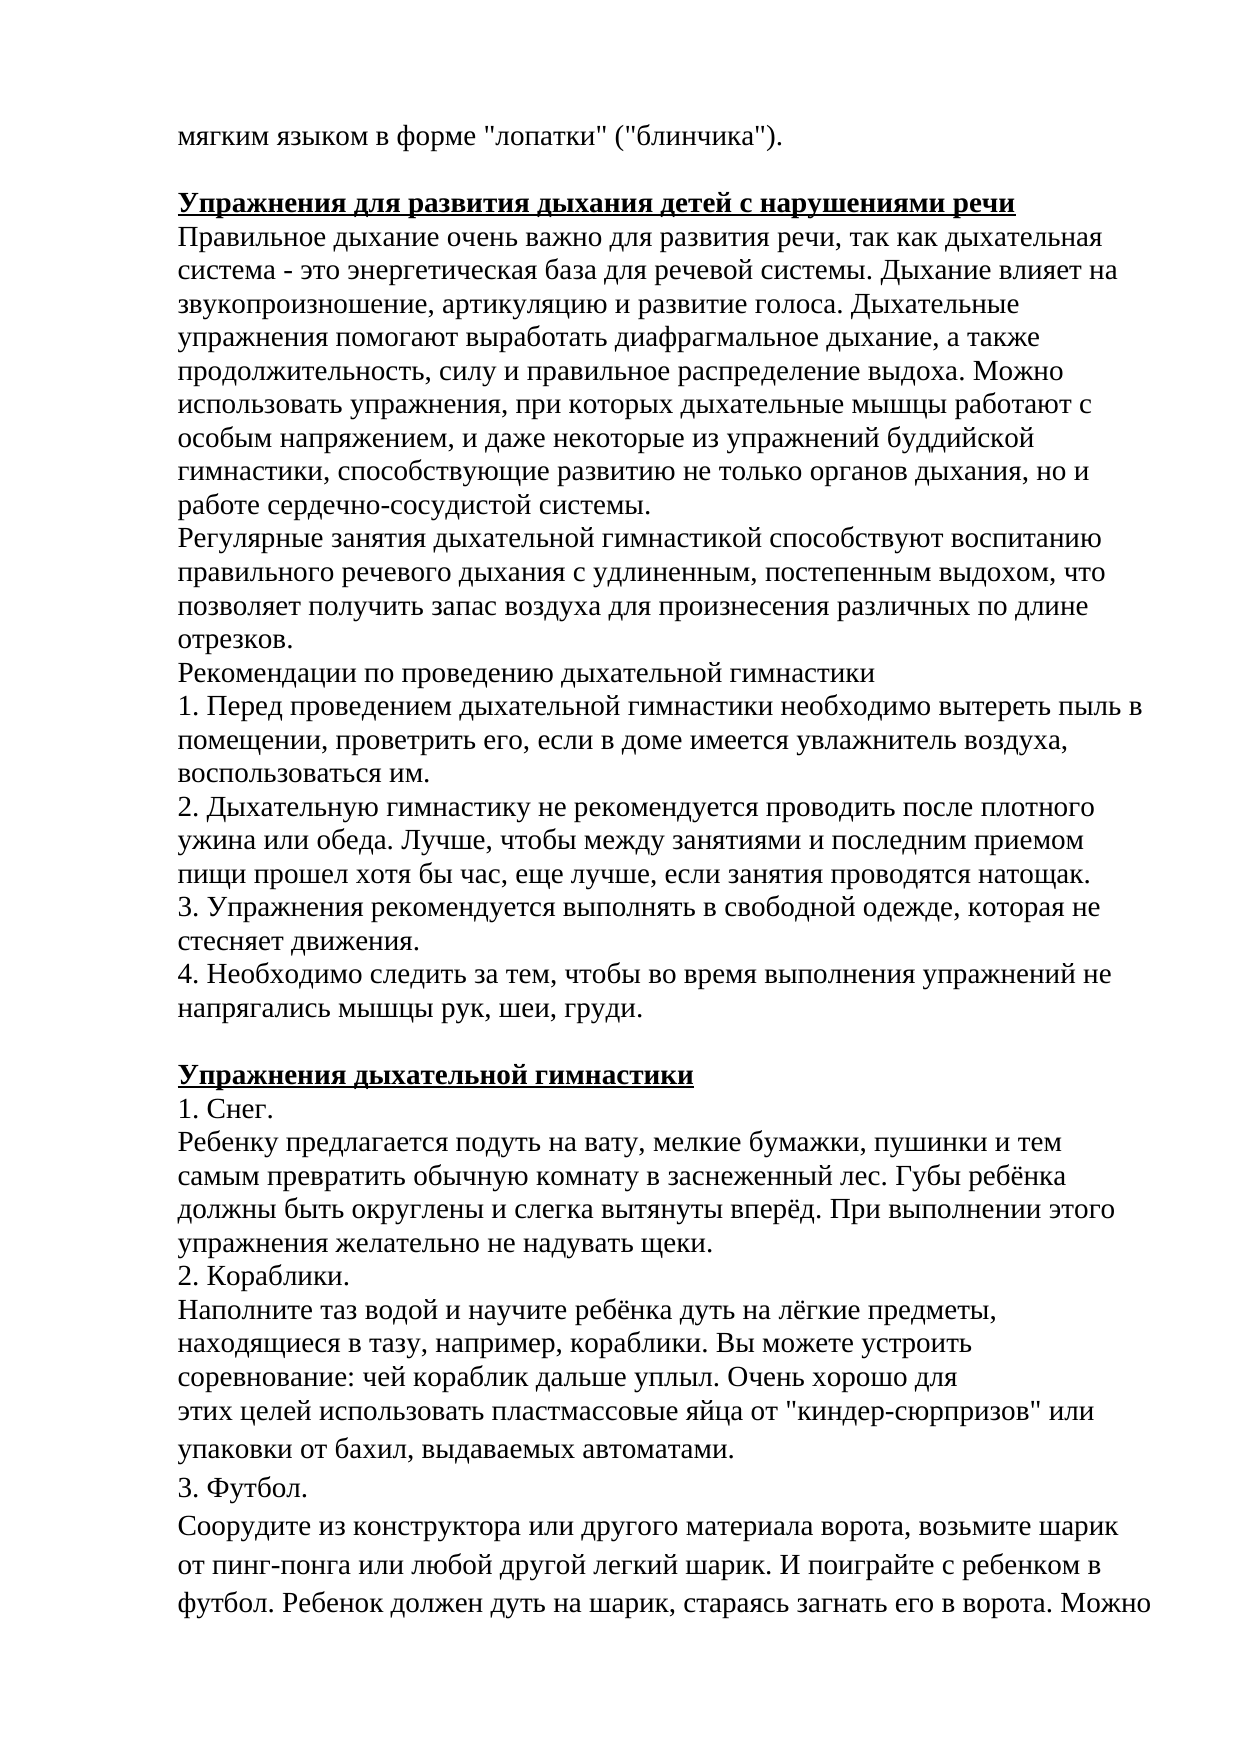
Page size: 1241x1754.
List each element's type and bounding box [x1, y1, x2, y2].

text [177, 1393, 1152, 1619]
text [177, 118, 1152, 1393]
